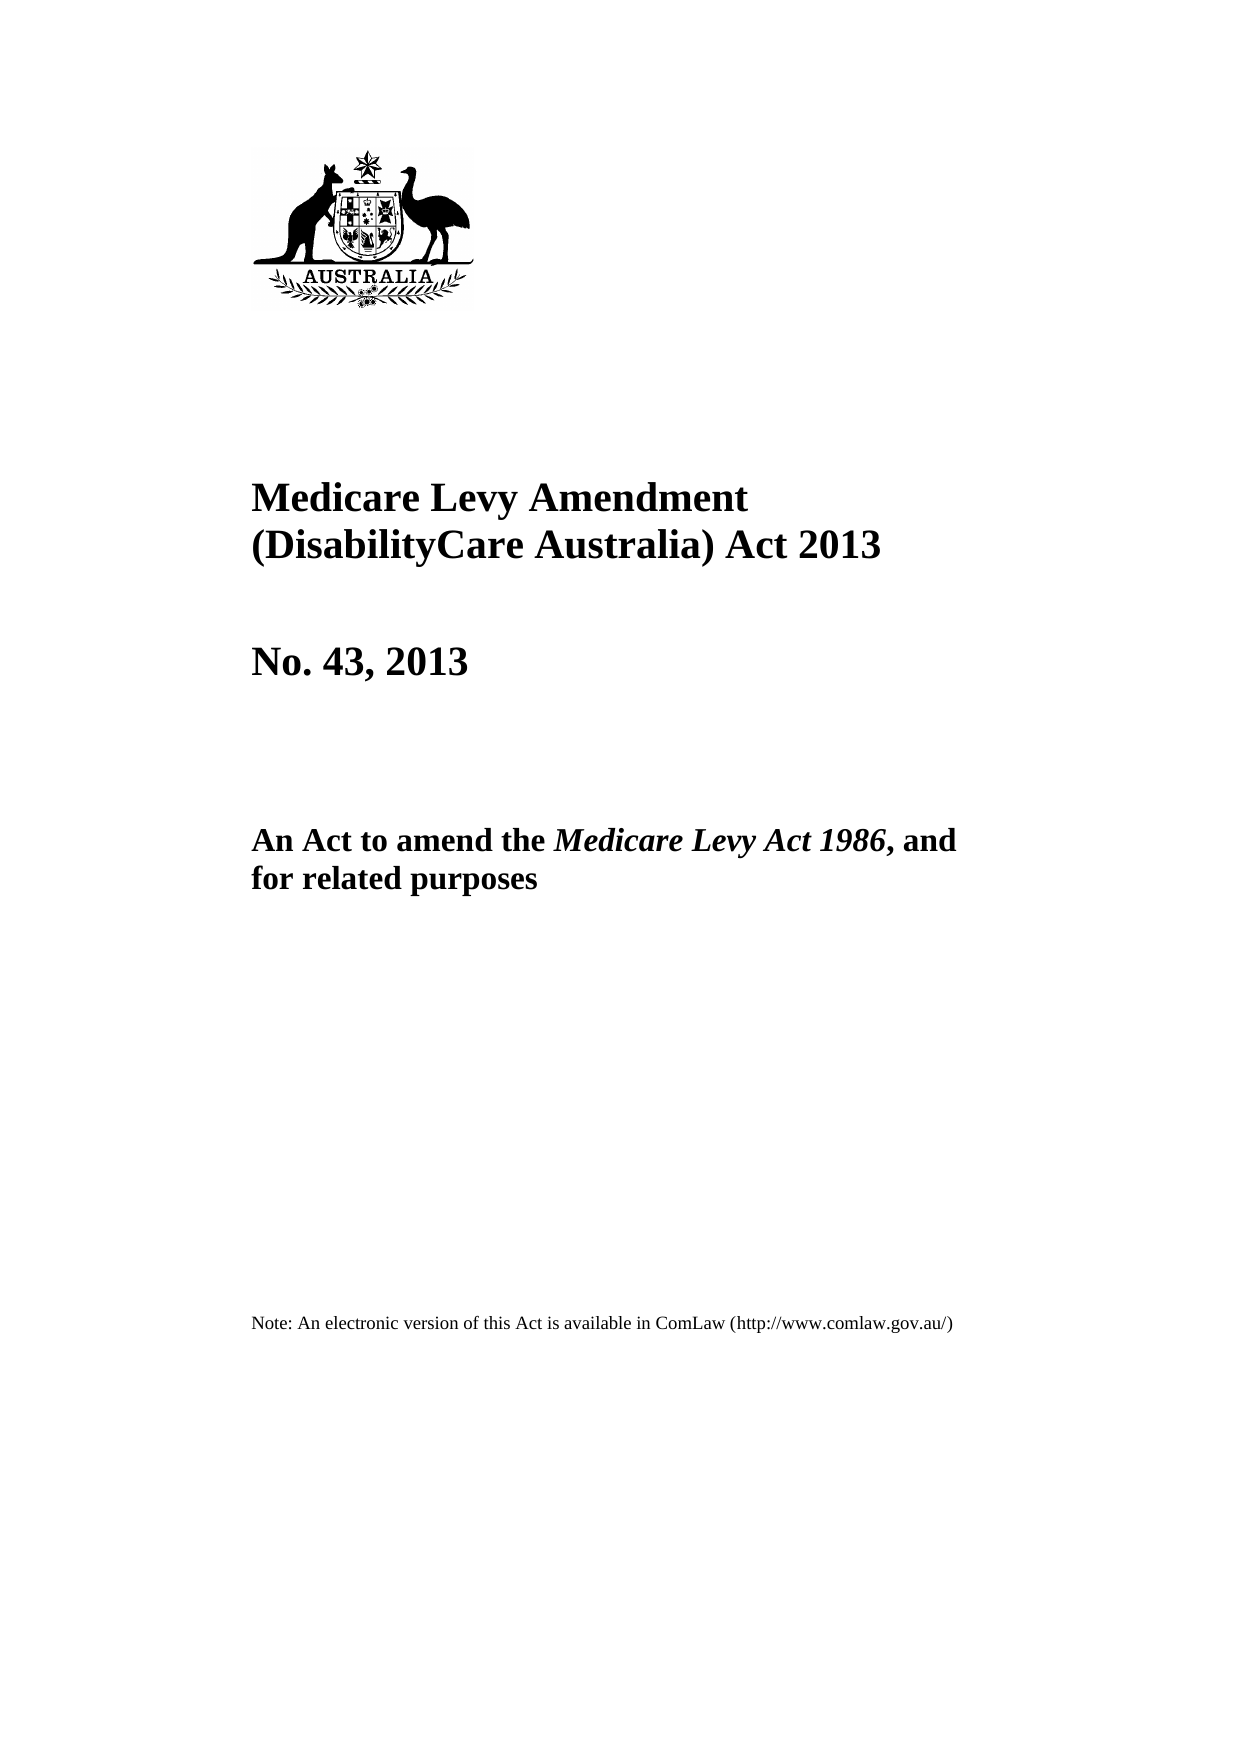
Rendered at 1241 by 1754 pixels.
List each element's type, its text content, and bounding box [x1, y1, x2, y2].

text Medicare Levy Amendment (DisabilityCare Australia) Act 2013 [251, 472, 989, 568]
text An Act to amend the Medicare Levy Act 1986, and for related purposes [251, 820, 989, 897]
text No. 43, 2013 [251, 637, 989, 684]
